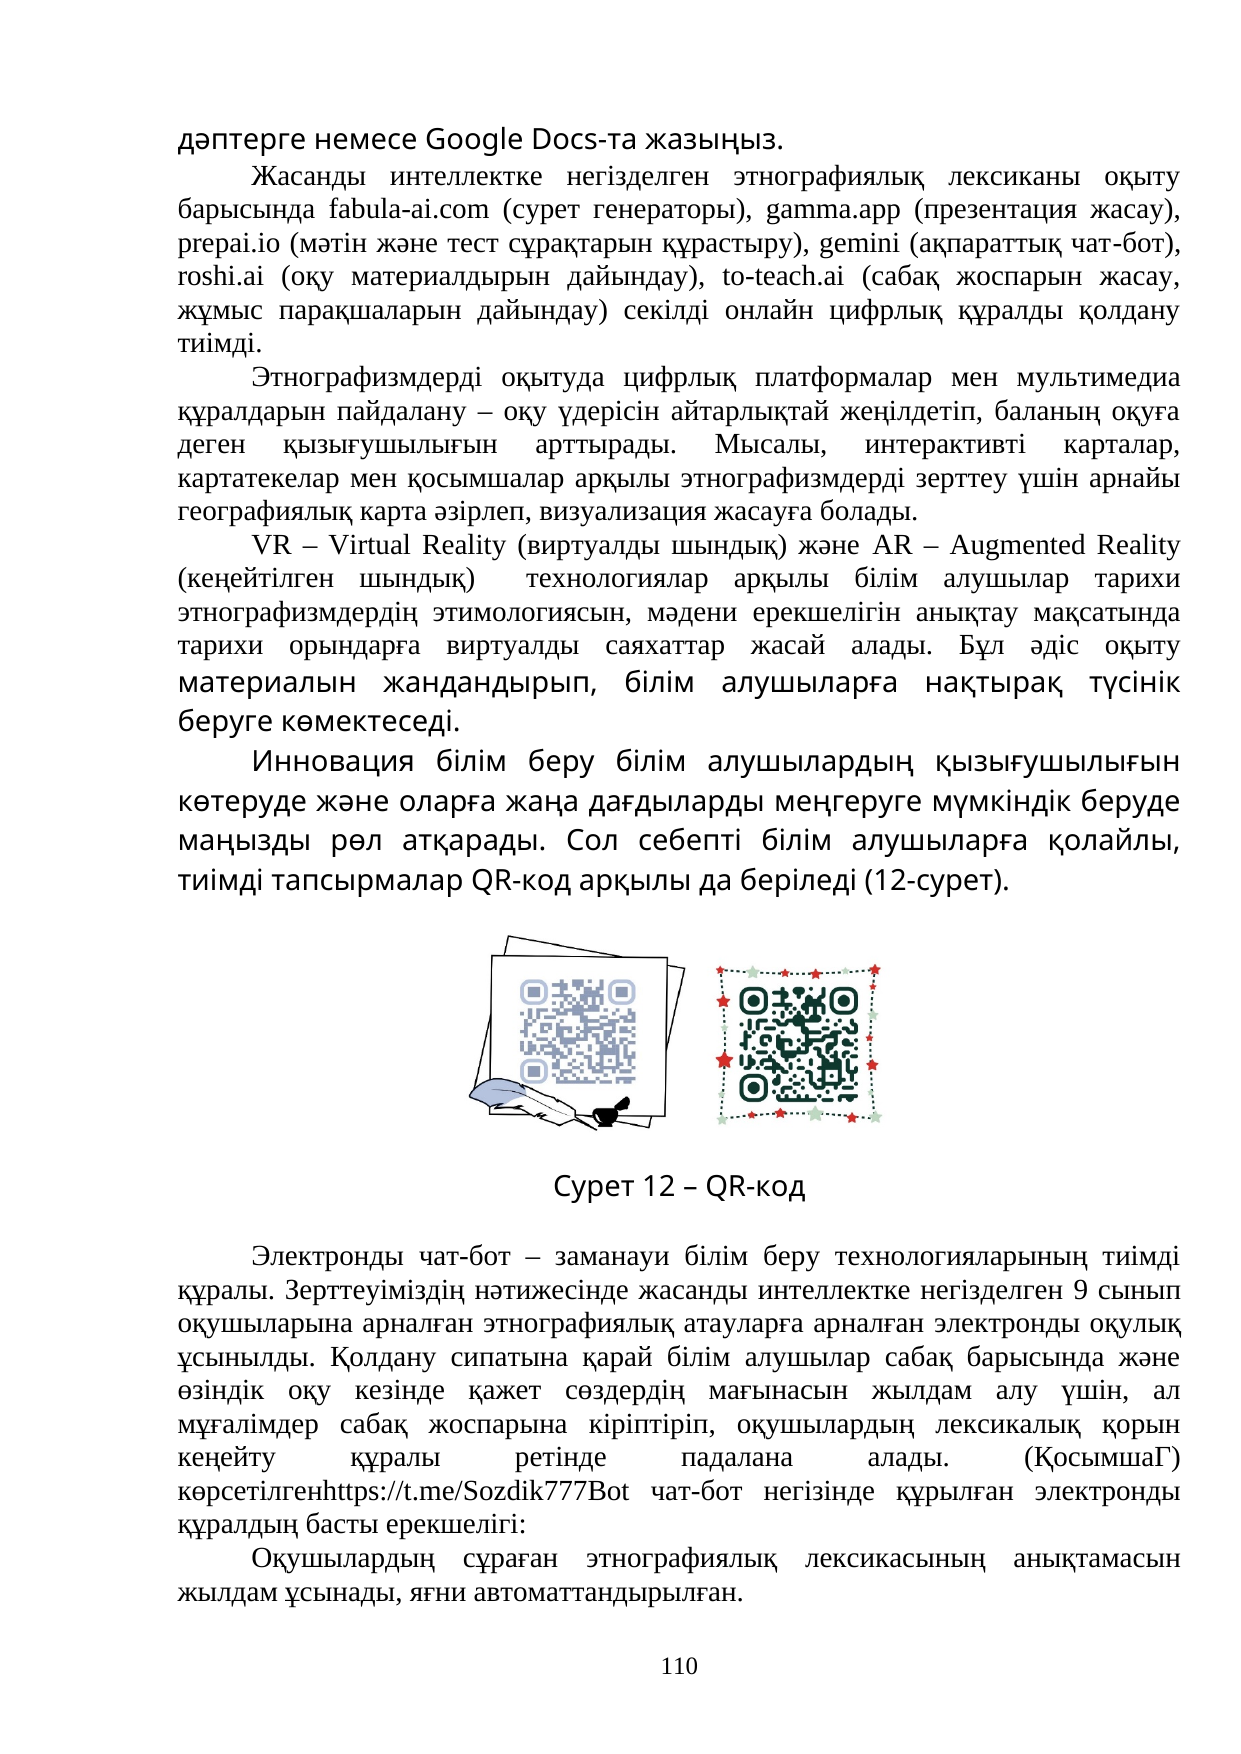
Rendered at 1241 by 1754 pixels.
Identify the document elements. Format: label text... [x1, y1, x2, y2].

text Жасанды интеллектке негізделген этнографиялық лексиканы оқыту барысында fabula-ai.com (сурет генераторы), gamma.app (презентация жасау), prepai.io (мәтін және тест сұрақтарын құрастыру), gemini (ақпараттық чат-бот), roshi.ai (оқу материалдырын дайындау), to-teach.ai (сабақ жоспарын жасау, жұмыс парақшаларын дайындау) секілді онлайн цифрлық құралды қолдану тиімді. [177, 158, 1181, 359]
text Электронды чат-бот – заманауи білім беру технологияларының тиімді құралы. Зерттеуіміздің нәтижесінде жасанды интеллектке негізделген 9 сынып оқушыларына арналған этнографиялық атауларға арналған электронды оқулық ұсынылды. Қолдану сипатына қарай білім алушылар сабақ барысында және өзіндік оқу кезінде қажет сөздердің мағынасын жылдам алу үшін, ал мұғалімдер сабақ жоспарына кіріптіріп, оқушылардың лексикалық қорын кеңейту құралы ретінде падалана алады. (ҚосымшаГ) көрсетілгенhttps://t.me/Sozdik777Bot чат-бот негізінде құрылған электронды құралдың басты ерекшелігі: [177, 1238, 1181, 1540]
text VR – Virtual Reality (виртуалды шындық) және AR – Augmented Reality (кеңейтілген шындық) технологиялар арқылы білім алушылар тарихи этнографизмдердің этимологиясын, мәдени ерекшелігін анықтау мақсатында тарихи орындарға виртуалды саяхаттар жасай алады. Бұл әдіс оқыту материалын жандандырып, білім алушыларға нақтырақ түсінік беруге көмектеседі. [177, 527, 1181, 740]
text Этнографизмдерді оқытуда цифрлық платформалар мен мультимедиа құралдарын пайдалану – оқу үдерісін айтарлықтай жеңілдетіп, баланың оқуға деген қызығушылығын арттырады. Мысалы, интерактивті карталар, картатекелар мен қосымшалар арқылы этнографизмдерді зерттеу үшін арнайы географиялық карта әзірлеп, визуализация жасауға болады. [177, 359, 1181, 527]
picture [458, 927, 901, 1143]
text Оқушылардың сұраған этнографиялық лексикасының анықтамасын жылдам ұсынады, яғни автоматтандырылған. [177, 1540, 1181, 1607]
text Сурет 12 – QR-код [177, 1165, 1181, 1205]
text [177, 118, 1181, 158]
text Инновация білім беру білім алушылардың қызығушылығын көтеруде және оларға жаңа дағдыларды меңгеруге мүмкіндік беруде маңызды рөл атқарады. Сол себепті білім алушыларға қолайлы, тиімді тапсырмалар QR-код арқылы да беріледі (12-сурет). [177, 740, 1181, 899]
